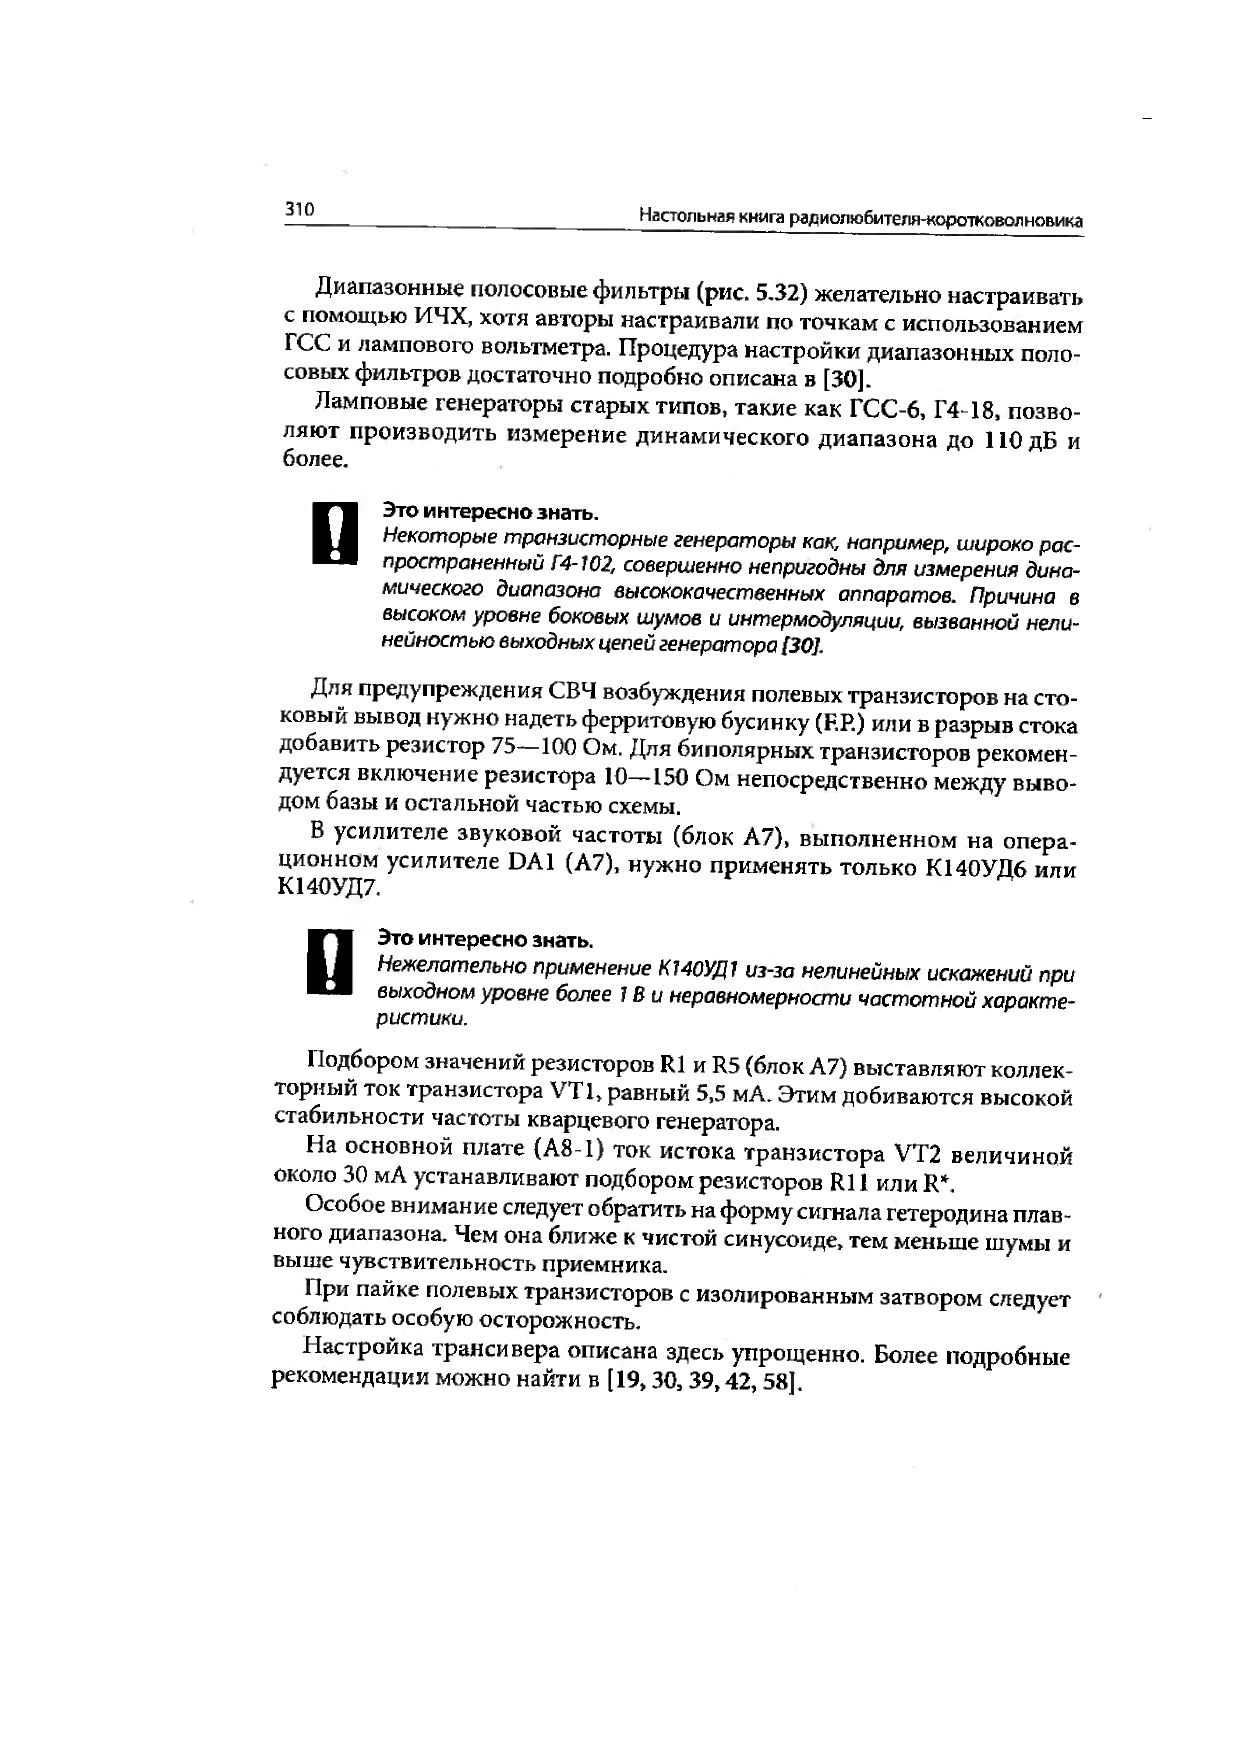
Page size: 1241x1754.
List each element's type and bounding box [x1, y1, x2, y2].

picture [177, 118, 1152, 1632]
